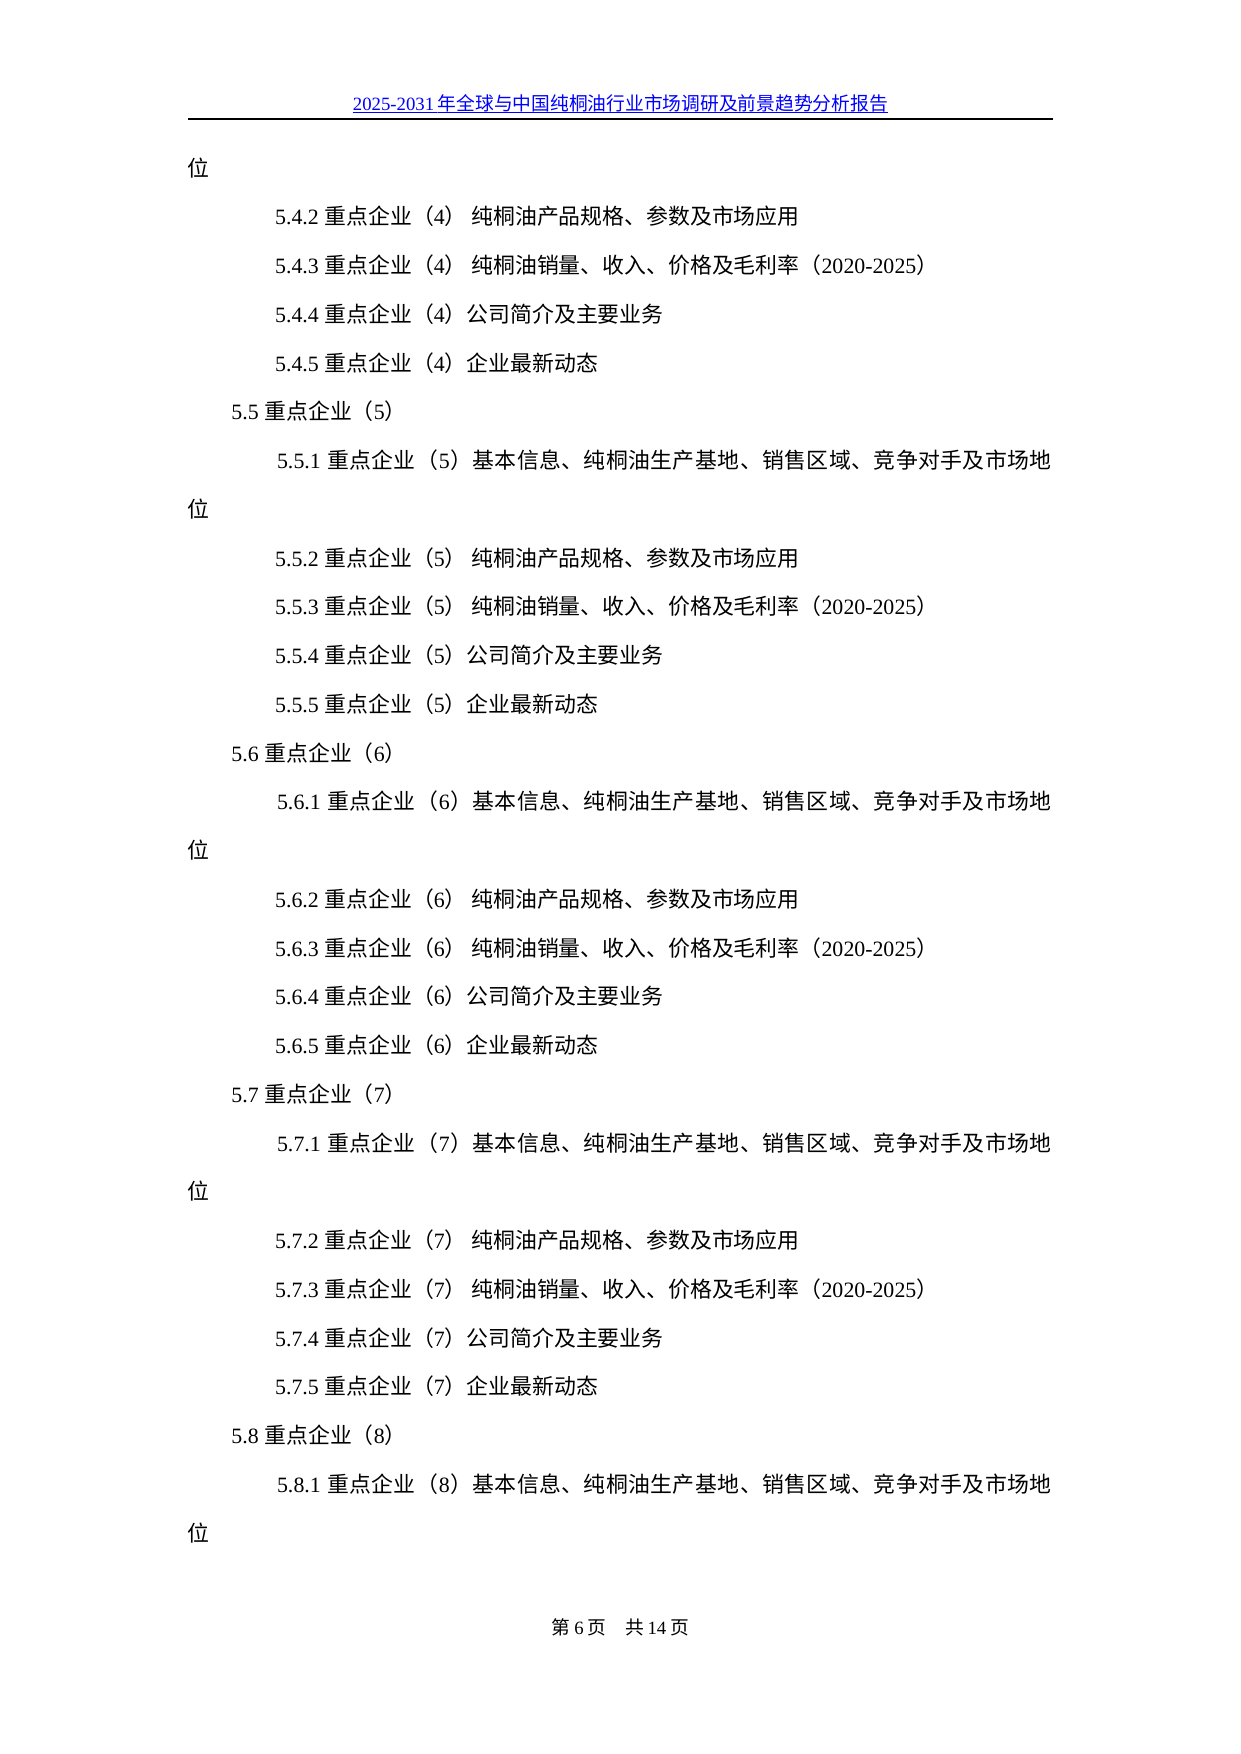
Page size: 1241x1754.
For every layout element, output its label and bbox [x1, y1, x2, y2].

text [187, 150, 1053, 1548]
